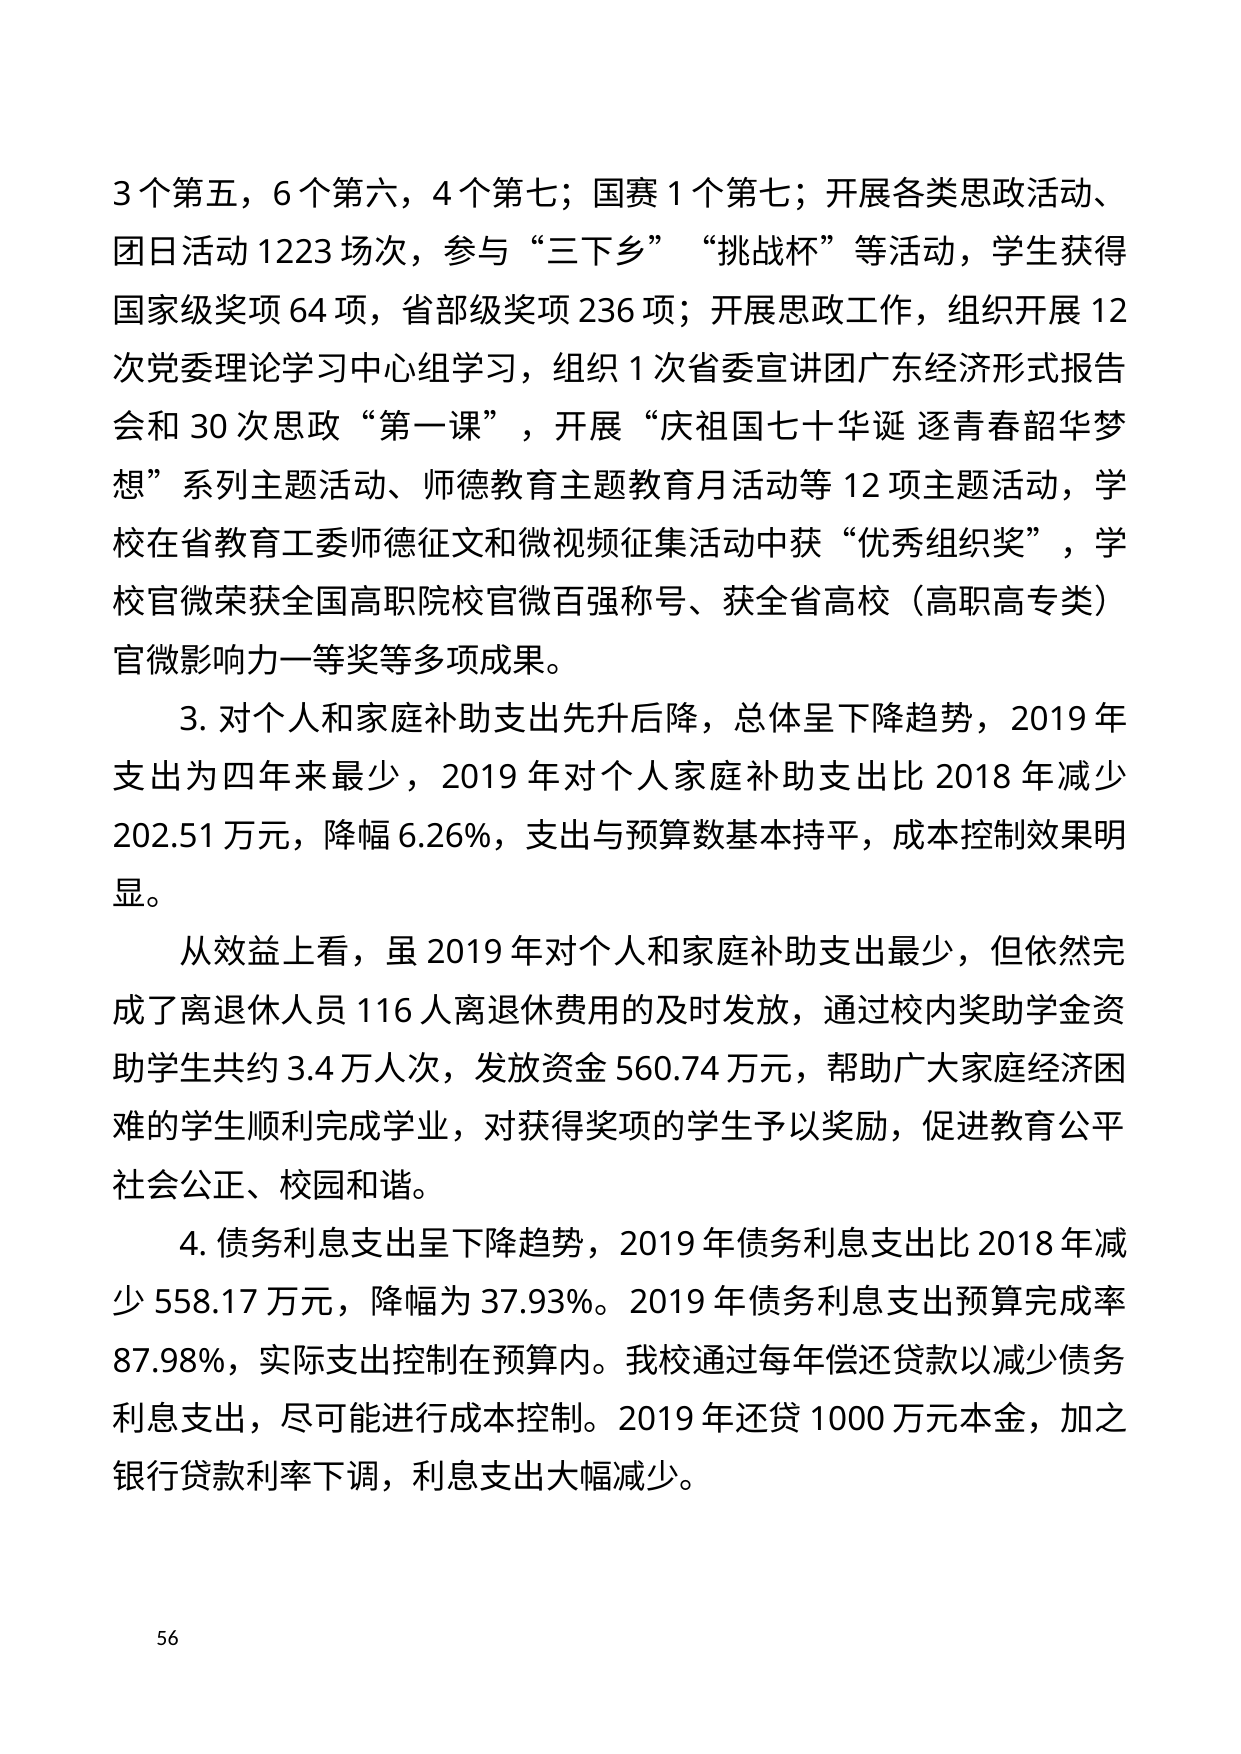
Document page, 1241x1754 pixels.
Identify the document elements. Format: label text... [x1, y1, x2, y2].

text 从效益上看，虽2019年对个人和家庭补助支出最少，但依然完成了离退休人员116人离退休费用的及时发放，通过校内奖助学金资助学生共约3.4万人次，发放资金560.74万元，帮助广大家庭经济困难的学生顺利完成学业，对获得奖项的学生予以奖励，促进教育公平、社会公正、校园和谐。 [112, 917, 1128, 1209]
text 3. 对个人和家庭补助支出先升后降，总体呈下降趋势，2019年支出为四年来最少，2019年对个人家庭补助支出比2018年减少202.51万元，降幅6.26%，支出与预算数基本持平，成本控制效果明显。 [112, 684, 1128, 917]
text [112, 159, 1128, 684]
text 4. 债务利息支出呈下降趋势，2019年债务利息支出比2018年减少558.17万元，降幅为37.93%。2019年债务利息支出预算完成率87.98%，实际支出控制在预算内。我校通过每年偿还贷款以减少债务利息支出，尽可能进行成本控制。2019年还贷1000万元本金，加之银行贷款利率下调，利息支出大幅减少。 [112, 1209, 1128, 1500]
